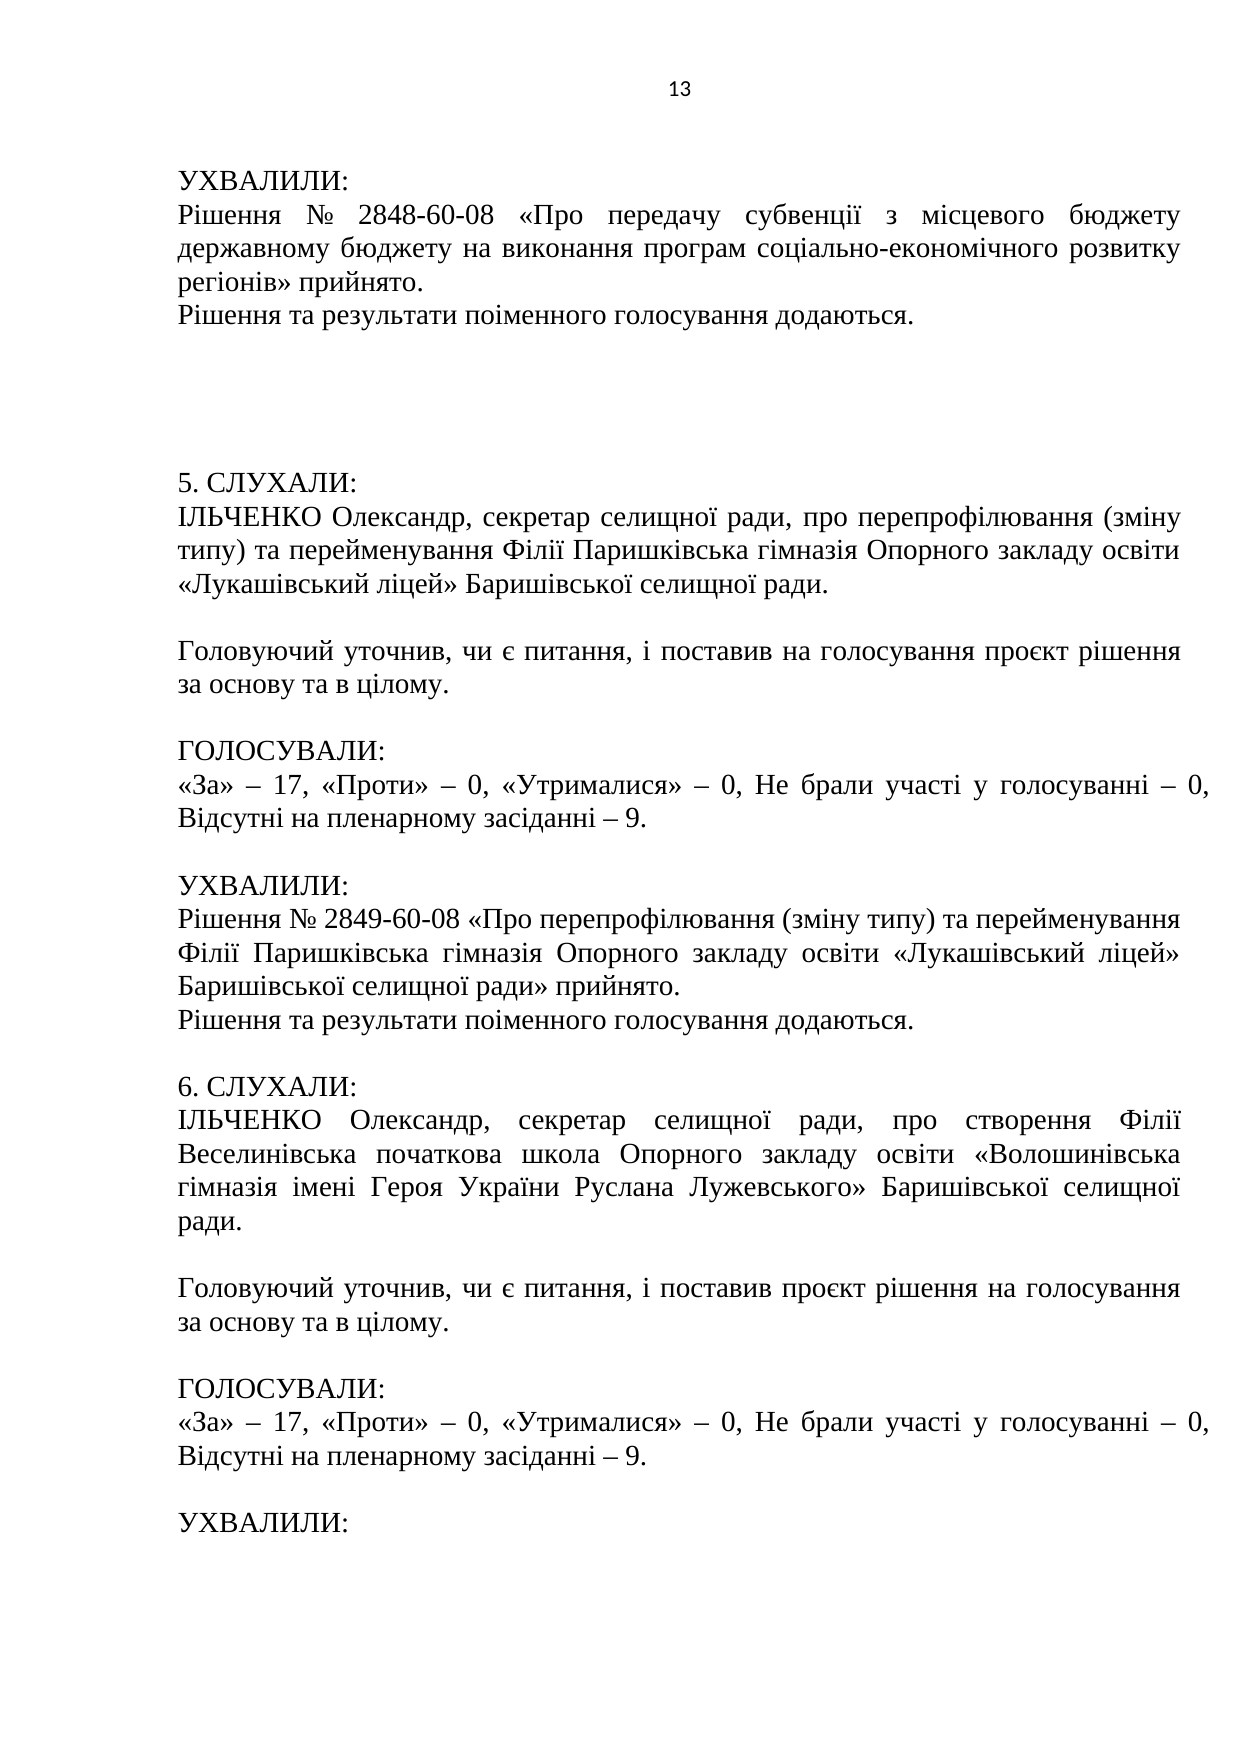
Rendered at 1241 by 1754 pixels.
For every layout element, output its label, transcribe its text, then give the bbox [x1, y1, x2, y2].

text Рішення № 2848-60-08 «Про передачу субвенції з місцевого бюджету державному бюджету на виконання програм соціально-економічного розвитку регіонів» прийнято. [177, 197, 1181, 297]
text ГОЛОСУВАЛИ: [177, 733, 1181, 767]
text Рішення та результати поіменного голосування додаються. [177, 297, 1181, 331]
text УХВАЛИЛИ: [177, 1505, 1181, 1538]
text 6. СЛУХАЛИ: [177, 1069, 1181, 1102]
text ІЛЬЧЕНКО Олександр, секретар селищної ради, про створення Філії Веселинівська початкова школа Опорного закладу освіти «Волошинівська гімназія імені Героя України Руслана Лужевського» Баришівської селищної ради. [177, 1102, 1181, 1237]
text «За» – 17, «Проти» – 0, «Утрималися» – 0, Не брали участі у голосуванні – 0, Відсутні на пленарному засіданні – 9. [177, 1404, 1211, 1471]
text «За» – 17, «Проти» – 0, «Утрималися» – 0, Не брали участі у голосуванні – 0, Відсутні на пленарному засіданні – 9. [177, 767, 1211, 834]
text 5. СЛУХАЛИ: [177, 465, 1181, 499]
text УХВАЛИЛИ: [177, 868, 1181, 901]
text ГОЛОСУВАЛИ: [177, 1371, 1181, 1404]
text Рішення та результати поіменного голосування додаються. [177, 1002, 1181, 1035]
text Рішення № 2849-60-08 «Про перепрофілювання (зміну типу) та перейменування Філії Паришківська гімназія Опорного закладу освіти «Лукашівський ліцей» Баришівської селищної ради» прийнято. [177, 901, 1181, 1002]
text ІЛЬЧЕНКО Олександр, секретар селищної ради, про перепрофілювання (зміну типу) та перейменування Філії Паришківська гімназія Опорного закладу освіти «Лукашівський ліцей» Баришівської селищної ради. [177, 499, 1181, 599]
text Головуючий уточнив, чи є питання, і поставив на голосування проєкт рішення за основу та в цілому. [177, 633, 1181, 700]
text УХВАЛИЛИ: [177, 163, 1181, 197]
text Головуючий уточнив, чи є питання, і поставив проєкт рішення на голосування за основу та в цілому. [177, 1270, 1181, 1337]
